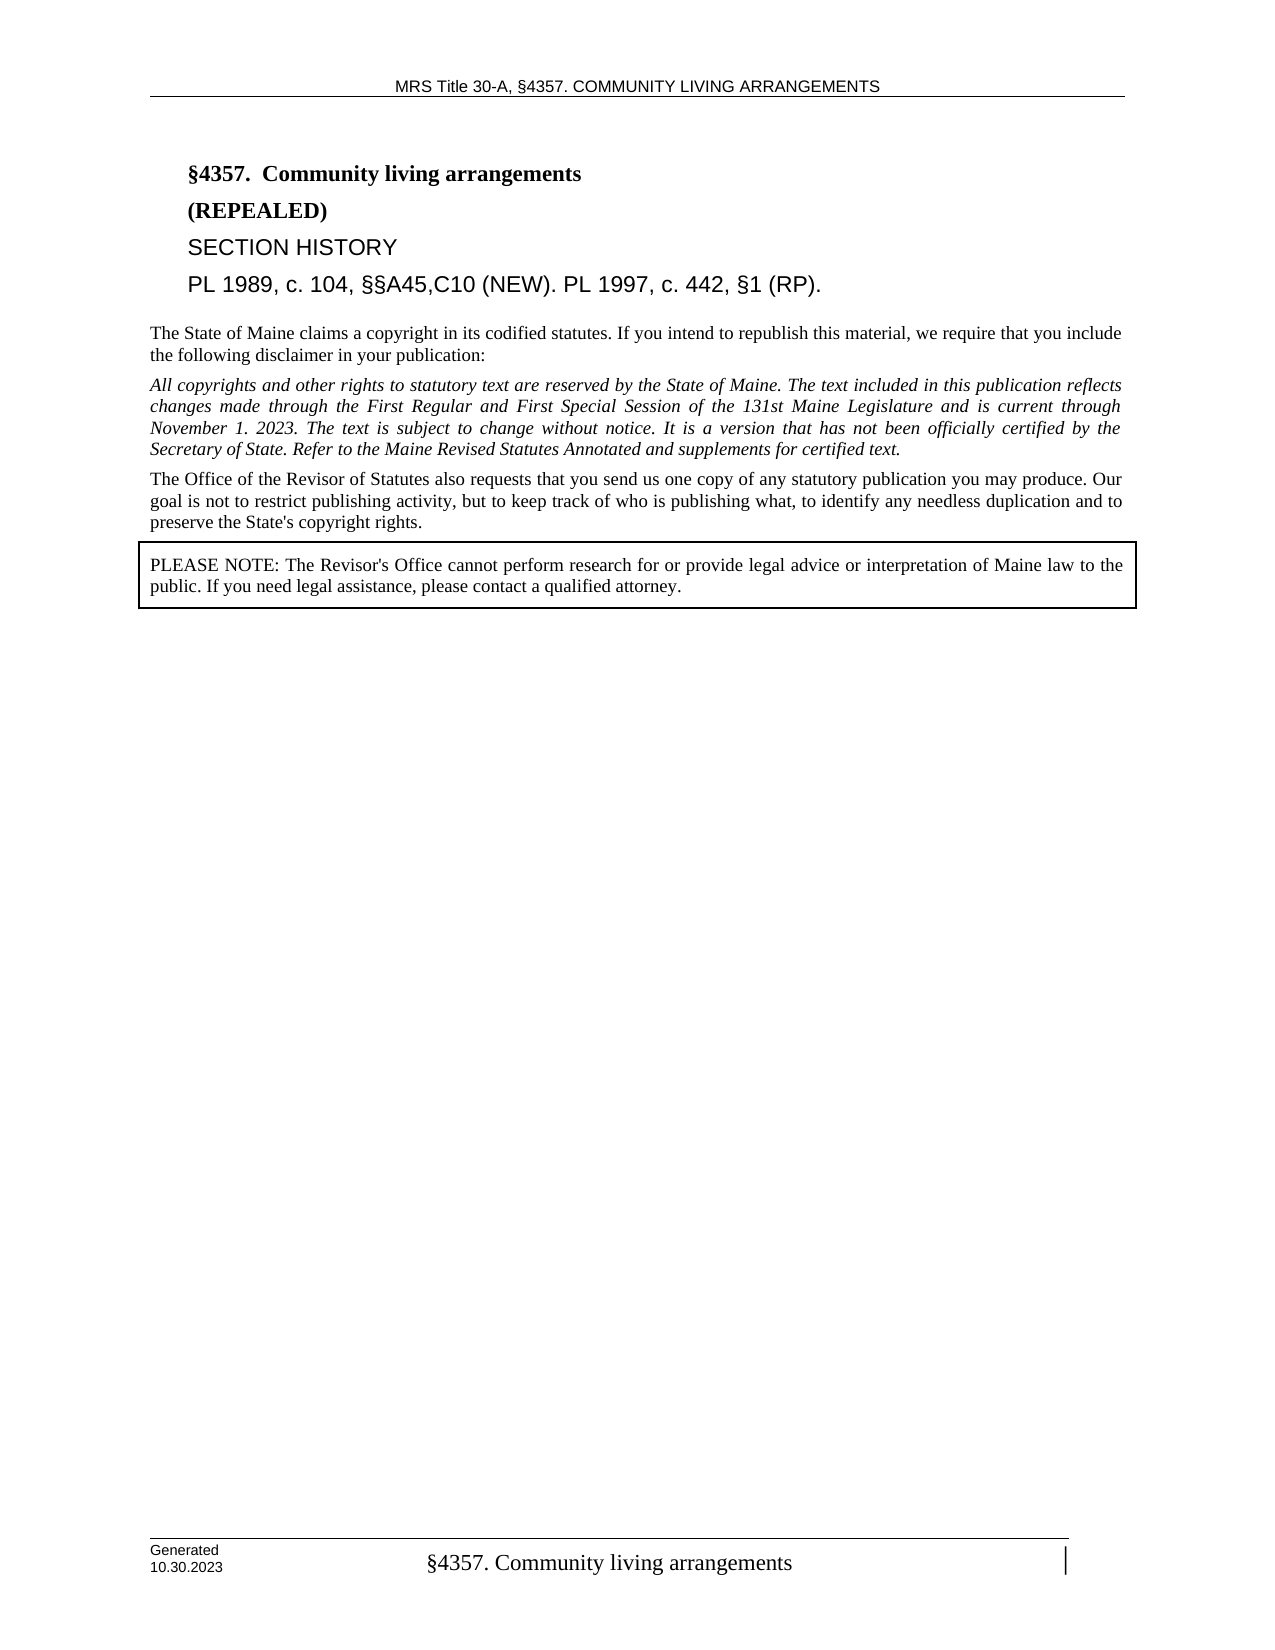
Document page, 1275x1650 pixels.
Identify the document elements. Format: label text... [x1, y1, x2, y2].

text SECTION HISTORY [187, 234, 1125, 260]
text PL 1989, c. 104, §§A45,C10 (NEW). PL 1997, c. 442, §1 (RP). [187, 271, 1125, 297]
text §4357. Community living arrangements [187, 160, 1125, 187]
text All copyrights and other rights to statutory text are reserved by the State of Maine. The text included in this publication reflects changes made through the First Regular and First Special Session of the 131st Maine Legislature and is current through November 1. 2023 . The text is subject to change without notice. It is a version that has not been officially certified by the Secretary of State. Refer to the Maine Revised Statutes Annotated and supplements for certified text. [150, 373, 1125, 460]
text PLEASE NOTE: The Revisor's Office cannot perform research for or provide legal advice or interpretation of Maine law to the public. If you need legal assistance, please contact a qualified attorney. [140, 543, 1135, 607]
text The Office of the Revisor of Statutes also requests that you send us one copy of any statutory publication you may produce. Our goal is not to restrict publishing activity, but to keep track of who is publishing what, to identify any needless duplication and to preserve the State's copyright rights. [150, 468, 1125, 533]
text The State of Maine claims a copyright in its codified statutes. If you intend to republish this material, we require that you include the following disclaimer in your publication: [150, 322, 1125, 365]
text (REPEALED) [187, 197, 1125, 223]
